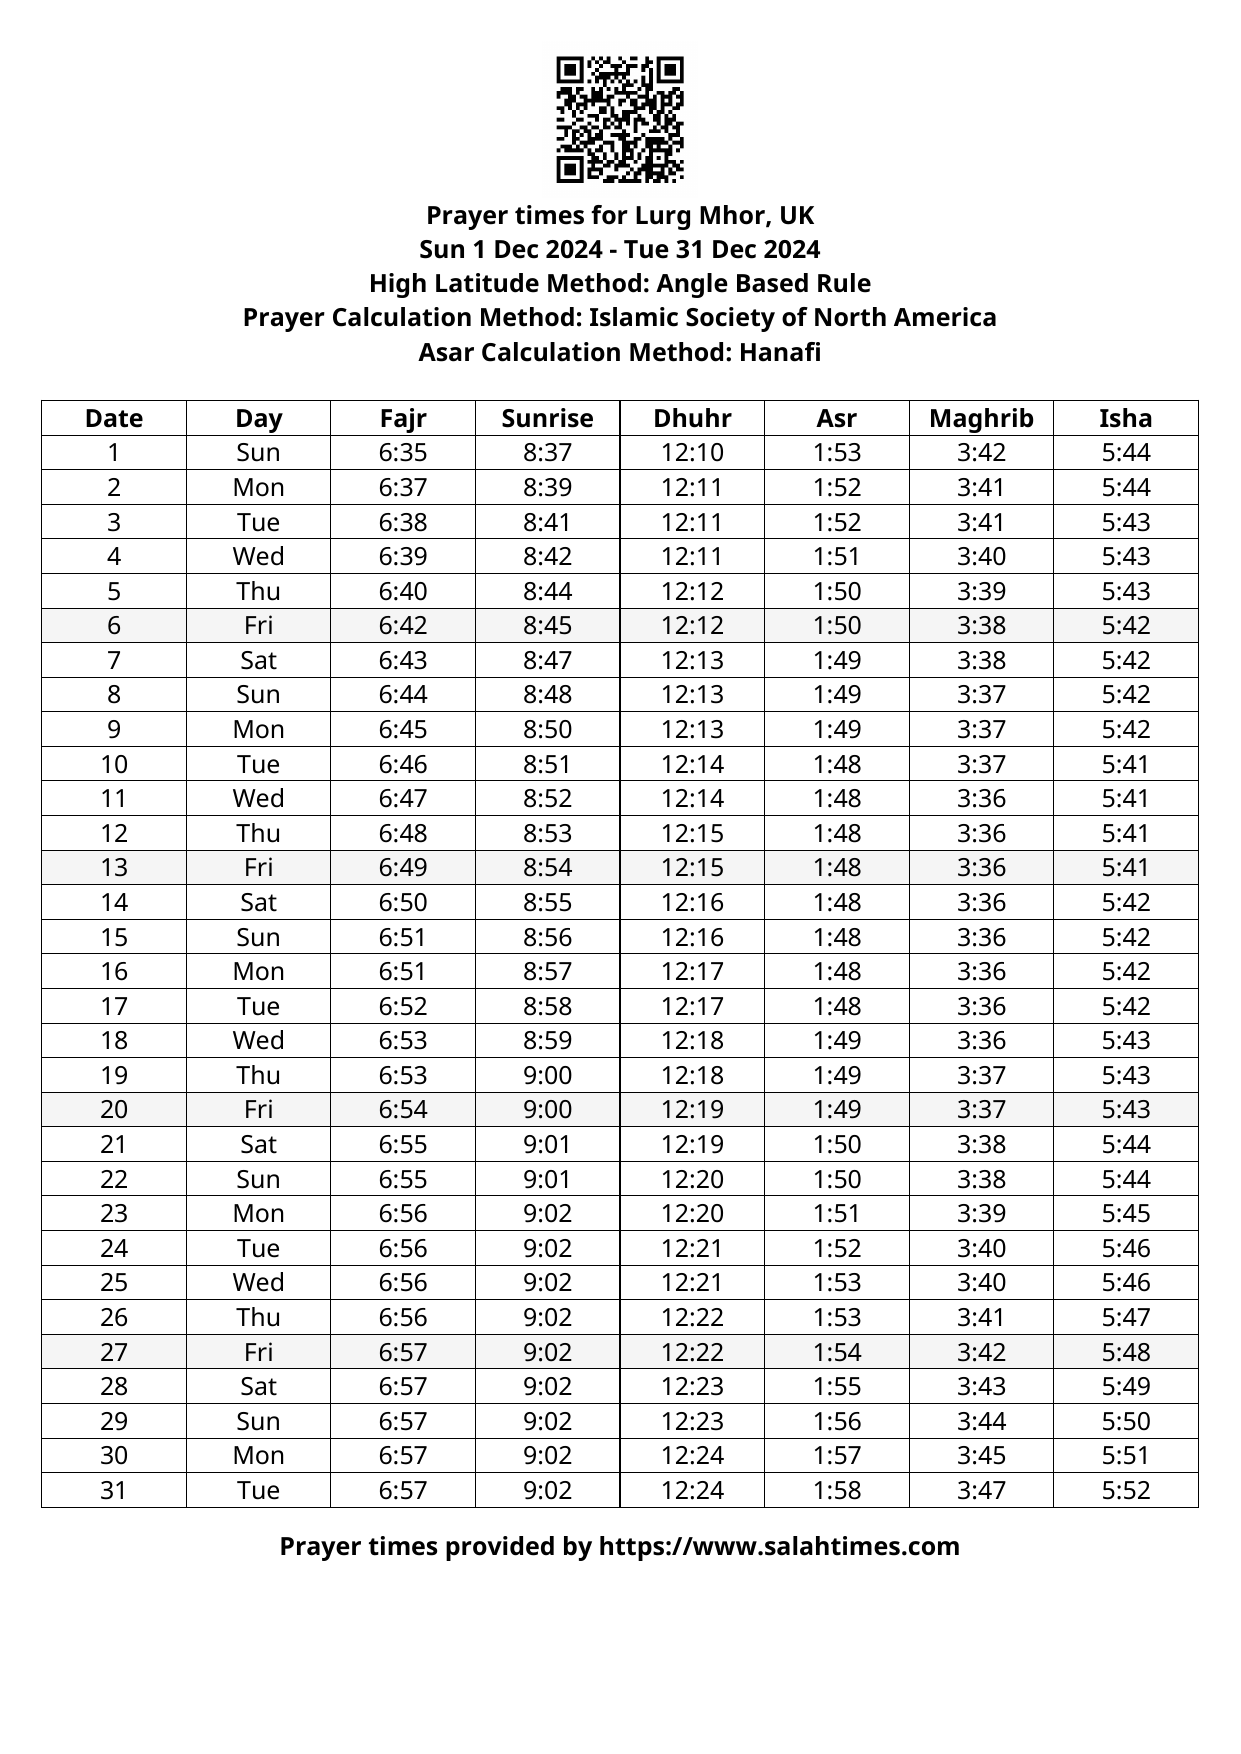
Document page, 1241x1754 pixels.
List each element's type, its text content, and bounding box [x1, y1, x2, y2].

table_cell Fri [187, 851, 330, 884]
table_cell 5:49 [1054, 1369, 1198, 1403]
table_cell 29 [42, 1404, 186, 1437]
table_cell 3:41 [910, 505, 1053, 538]
table_cell 1:49 [765, 643, 909, 677]
table_cell 5:48 [1054, 1335, 1198, 1368]
table_cell Sun [187, 678, 330, 711]
table_header Sunrise [476, 401, 619, 434]
table_cell 14 [42, 885, 186, 919]
table_cell 8:44 [476, 574, 619, 607]
table_cell Sat [187, 1369, 330, 1403]
table_cell 5:42 [1054, 643, 1198, 677]
table_cell 12:22 [621, 1300, 764, 1334]
table_cell 5:42 [1054, 920, 1198, 953]
table_cell 1:50 [765, 1162, 909, 1195]
table_cell 12:14 [621, 747, 764, 780]
table_cell 12:12 [621, 574, 764, 607]
table_cell 12:15 [621, 816, 764, 849]
table_cell 12:24 [621, 1439, 764, 1472]
table_cell 6:57 [331, 1369, 475, 1403]
table_cell 1:53 [765, 436, 909, 469]
table_cell 8:54 [476, 851, 619, 884]
table_cell 6:50 [331, 885, 475, 919]
table_cell 7 [42, 643, 186, 677]
table_cell 6:54 [331, 1093, 475, 1126]
table_cell 12:22 [621, 1335, 764, 1368]
table_cell 9:02 [476, 1266, 619, 1299]
text High Latitude Method: Angle Based Rule [42, 266, 1198, 300]
table_cell 6:51 [331, 954, 475, 988]
table_cell 5:43 [1054, 505, 1198, 538]
table_cell Fri [187, 609, 330, 642]
table_cell 3:37 [910, 747, 1053, 780]
table_cell 5:42 [1054, 609, 1198, 642]
table_cell 8:55 [476, 885, 619, 919]
table_cell 5:42 [1054, 678, 1198, 711]
table_cell 1:50 [765, 1127, 909, 1161]
table_cell 3:36 [910, 954, 1053, 988]
table_cell 12:20 [621, 1162, 764, 1195]
table_cell 6:52 [331, 989, 475, 1022]
table_cell 12:13 [621, 678, 764, 711]
table_cell 6:42 [331, 609, 475, 642]
table_cell Tue [187, 1231, 330, 1264]
table_cell 5:44 [1054, 436, 1198, 469]
table_cell Sat [187, 885, 330, 919]
table_cell 1:48 [765, 989, 909, 1022]
table_cell 5:43 [1054, 1093, 1198, 1126]
table_cell 6:53 [331, 1024, 475, 1057]
table_cell 28 [42, 1369, 186, 1403]
table_cell 3:36 [910, 816, 1053, 849]
table_cell 3:40 [910, 539, 1053, 573]
table_cell 9:02 [476, 1231, 619, 1264]
table_cell 1:55 [765, 1369, 909, 1403]
table_cell 9:02 [476, 1196, 619, 1230]
table_cell 1:48 [765, 954, 909, 988]
table_cell 3:38 [910, 1162, 1053, 1195]
table_cell 6:39 [331, 539, 475, 573]
table_cell 5:41 [1054, 851, 1198, 884]
table_cell 8:48 [476, 678, 619, 711]
table_cell 5:46 [1054, 1266, 1198, 1299]
table_cell 11 [42, 781, 186, 815]
table_cell 12:21 [621, 1266, 764, 1299]
table_cell 5 [42, 574, 186, 607]
table_cell 30 [42, 1439, 186, 1472]
table_cell 4 [42, 539, 186, 573]
table_header Dhuhr [621, 401, 764, 434]
table_cell 9 [42, 712, 186, 746]
table_cell 3:36 [910, 1024, 1053, 1057]
table_cell 9:00 [476, 1058, 619, 1092]
table_cell 13 [42, 851, 186, 884]
table_cell 8:37 [476, 436, 619, 469]
table_cell 18 [42, 1024, 186, 1057]
table_cell 9:00 [476, 1093, 619, 1126]
table_cell 5:42 [1054, 885, 1198, 919]
table_cell 5:47 [1054, 1300, 1198, 1334]
text Sun 1 Dec 2024 - Tue 31 Dec 2024 [42, 232, 1198, 266]
table_cell 6:55 [331, 1127, 475, 1161]
table_cell 1:51 [765, 1196, 909, 1230]
table_cell 12:11 [621, 539, 764, 573]
table_cell 8:39 [476, 470, 619, 504]
table_cell 31 [42, 1473, 186, 1507]
table_cell 3:41 [910, 1300, 1053, 1334]
table_cell 23 [42, 1196, 186, 1230]
table_cell Tue [187, 505, 330, 538]
table_cell 8:51 [476, 747, 619, 780]
table_cell 12:10 [621, 436, 764, 469]
table_cell Mon [187, 470, 330, 504]
table_cell 3:36 [910, 851, 1053, 884]
table_cell Sat [187, 1127, 330, 1161]
table_cell 24 [42, 1231, 186, 1264]
table_cell 12:18 [621, 1058, 764, 1092]
text Prayer times provided by https://www.salahtimes.com [42, 1528, 1198, 1563]
table_cell 1:48 [765, 885, 909, 919]
table_cell 8 [42, 678, 186, 711]
table_cell 6:57 [331, 1404, 475, 1437]
table_cell Tue [187, 989, 330, 1022]
table_cell 5:45 [1054, 1196, 1198, 1230]
table_cell 3:45 [910, 1439, 1053, 1472]
table_cell 5:44 [1054, 1162, 1198, 1195]
table_header Day [187, 401, 330, 434]
table_cell 1:56 [765, 1404, 909, 1437]
table_cell 3:36 [910, 920, 1053, 953]
table_cell 6:40 [331, 574, 475, 607]
table_cell Sun [187, 1404, 330, 1437]
table_header Asr [765, 401, 909, 434]
table_cell 1:49 [765, 1093, 909, 1126]
table_cell 5:52 [1054, 1473, 1198, 1507]
table_cell Sun [187, 436, 330, 469]
table_header Isha [1054, 401, 1198, 434]
table_cell 12:14 [621, 781, 764, 815]
table_cell 5:50 [1054, 1404, 1198, 1437]
table_cell 5:43 [1054, 539, 1198, 573]
table_cell 3:40 [910, 1266, 1053, 1299]
table_cell 8:57 [476, 954, 619, 988]
table_cell 5:41 [1054, 747, 1198, 780]
table_cell Mon [187, 1196, 330, 1230]
table_cell 1:49 [765, 712, 909, 746]
table_cell 9:01 [476, 1127, 619, 1161]
table_cell 5:51 [1054, 1439, 1198, 1472]
table_cell Thu [187, 1300, 330, 1334]
table_cell 5:41 [1054, 816, 1198, 849]
table_cell 12:20 [621, 1196, 764, 1230]
table_cell 6:55 [331, 1162, 475, 1195]
table_cell 3:38 [910, 609, 1053, 642]
table_cell 1:48 [765, 781, 909, 815]
table_cell 3:38 [910, 643, 1053, 677]
table_cell 6 [42, 609, 186, 642]
table_header Date [42, 401, 186, 434]
table_cell 8:41 [476, 505, 619, 538]
picture [542, 41, 699, 198]
table_cell Sat [187, 643, 330, 677]
table_cell 8:53 [476, 816, 619, 849]
table_cell 3:37 [910, 1093, 1053, 1126]
table_cell 3:39 [910, 574, 1053, 607]
table_header Maghrib [910, 401, 1053, 434]
table_cell 2 [42, 470, 186, 504]
table_cell 6:48 [331, 816, 475, 849]
table_cell 12:23 [621, 1404, 764, 1437]
table_cell 9:02 [476, 1335, 619, 1368]
table_cell Fri [187, 1093, 330, 1126]
table_cell 1:48 [765, 920, 909, 953]
table_cell 3:36 [910, 989, 1053, 1022]
table_cell 5:41 [1054, 781, 1198, 815]
table_cell Tue [187, 747, 330, 780]
table_cell 12:11 [621, 505, 764, 538]
table_cell 1:50 [765, 574, 909, 607]
table_cell 6:44 [331, 678, 475, 711]
table_cell 5:42 [1054, 989, 1198, 1022]
table_cell Mon [187, 954, 330, 988]
table_cell 6:57 [331, 1335, 475, 1368]
table_cell 6:38 [331, 505, 475, 538]
table_cell 9:02 [476, 1473, 619, 1507]
table_cell 3:44 [910, 1404, 1053, 1437]
table_cell 1:54 [765, 1335, 909, 1368]
table_cell 9:01 [476, 1162, 619, 1195]
table_cell 21 [42, 1127, 186, 1161]
table_cell 1:48 [765, 851, 909, 884]
table_cell 12:23 [621, 1369, 764, 1403]
table_cell 1:50 [765, 609, 909, 642]
table_cell 1:52 [765, 1231, 909, 1264]
table_cell 19 [42, 1058, 186, 1092]
table_cell Wed [187, 1024, 330, 1057]
table_cell 26 [42, 1300, 186, 1334]
table_cell 3:37 [910, 712, 1053, 746]
table_cell 8:50 [476, 712, 619, 746]
table_cell 1:51 [765, 539, 909, 573]
table_cell 6:37 [331, 470, 475, 504]
table_cell 1:52 [765, 470, 909, 504]
table_cell 6:56 [331, 1196, 475, 1230]
table_cell 1:57 [765, 1439, 909, 1472]
table_cell 5:43 [1054, 1024, 1198, 1057]
table_cell 6:45 [331, 712, 475, 746]
table_cell 6:56 [331, 1266, 475, 1299]
table_cell 17 [42, 989, 186, 1022]
table_cell 8:47 [476, 643, 619, 677]
table_cell 3:39 [910, 1196, 1053, 1230]
table_cell 3:47 [910, 1473, 1053, 1507]
table_cell 22 [42, 1162, 186, 1195]
table_cell 3:37 [910, 678, 1053, 711]
table_cell Wed [187, 539, 330, 573]
table_cell 3:38 [910, 1127, 1053, 1161]
table_cell 12:19 [621, 1127, 764, 1161]
table_cell 8:58 [476, 989, 619, 1022]
text Prayer times for Lurg Mhor, UK [42, 198, 1198, 232]
table_cell 5:46 [1054, 1231, 1198, 1264]
table_cell 6:53 [331, 1058, 475, 1092]
table_cell 15 [42, 920, 186, 953]
table_cell 6:49 [331, 851, 475, 884]
table_cell 5:43 [1054, 1058, 1198, 1092]
table_cell 25 [42, 1266, 186, 1299]
text Asar Calculation Method: Hanafi [42, 334, 1198, 368]
table_cell 3:42 [910, 436, 1053, 469]
table_cell 8:52 [476, 781, 619, 815]
table_cell Wed [187, 1266, 330, 1299]
table_cell 12:16 [621, 920, 764, 953]
table_cell 3 [42, 505, 186, 538]
table_cell 1:49 [765, 678, 909, 711]
table_cell 27 [42, 1335, 186, 1368]
table_cell 1:58 [765, 1473, 909, 1507]
table_cell 6:56 [331, 1300, 475, 1334]
table_cell 5:44 [1054, 1127, 1198, 1161]
table_cell 1:53 [765, 1266, 909, 1299]
table_cell 1:48 [765, 747, 909, 780]
table_cell 6:57 [331, 1439, 475, 1472]
table_cell 9:02 [476, 1439, 619, 1472]
table_cell 16 [42, 954, 186, 988]
table_cell Tue [187, 1473, 330, 1507]
table_cell 12:18 [621, 1024, 764, 1057]
table_cell 6:57 [331, 1473, 475, 1507]
table_cell 5:44 [1054, 470, 1198, 504]
table_cell 12:11 [621, 470, 764, 504]
table_cell 1:49 [765, 1024, 909, 1057]
table_cell 12 [42, 816, 186, 849]
table_cell Wed [187, 781, 330, 815]
table_cell Mon [187, 712, 330, 746]
table_cell 6:51 [331, 920, 475, 953]
table_cell 6:46 [331, 747, 475, 780]
table_cell 3:36 [910, 885, 1053, 919]
table_cell 8:42 [476, 539, 619, 573]
table_cell 1:49 [765, 1058, 909, 1092]
table_cell 3:40 [910, 1231, 1053, 1264]
table_cell 6:47 [331, 781, 475, 815]
table_cell 12:17 [621, 989, 764, 1022]
table_cell 12:15 [621, 851, 764, 884]
table_cell 6:35 [331, 436, 475, 469]
table_cell 1:48 [765, 816, 909, 849]
table_cell 9:02 [476, 1404, 619, 1437]
table_cell 3:43 [910, 1369, 1053, 1403]
table_cell 3:41 [910, 470, 1053, 504]
table_cell 6:43 [331, 643, 475, 677]
table_cell 5:43 [1054, 574, 1198, 607]
table_cell Sun [187, 1162, 330, 1195]
table_cell 5:42 [1054, 712, 1198, 746]
table_cell 8:56 [476, 920, 619, 953]
text Prayer Calculation Method: Islamic Society of North America [42, 300, 1198, 334]
table_cell 8:59 [476, 1024, 619, 1057]
table_cell Fri [187, 1335, 330, 1368]
table_cell 12:17 [621, 954, 764, 988]
table_cell 12:13 [621, 643, 764, 677]
table_cell 3:37 [910, 1058, 1053, 1092]
table_cell 5:42 [1054, 954, 1198, 988]
table_cell 12:13 [621, 712, 764, 746]
table_cell Thu [187, 574, 330, 607]
table_cell 12:12 [621, 609, 764, 642]
table_cell 12:16 [621, 885, 764, 919]
table_cell 1:52 [765, 505, 909, 538]
table_cell Mon [187, 1439, 330, 1472]
table_cell 8:45 [476, 609, 619, 642]
table_cell 3:36 [910, 781, 1053, 815]
table_cell 1:53 [765, 1300, 909, 1334]
table_header Fajr [331, 401, 475, 434]
table_cell 12:24 [621, 1473, 764, 1507]
table_cell 1 [42, 436, 186, 469]
table_cell 6:56 [331, 1231, 475, 1264]
table_cell 3:42 [910, 1335, 1053, 1368]
table_cell 20 [42, 1093, 186, 1126]
table_cell 12:19 [621, 1093, 764, 1126]
table_cell Sun [187, 920, 330, 953]
table_cell 12:21 [621, 1231, 764, 1264]
table_cell Thu [187, 816, 330, 849]
table_cell 9:02 [476, 1369, 619, 1403]
table_cell 10 [42, 747, 186, 780]
table_cell 9:02 [476, 1300, 619, 1334]
table_cell Thu [187, 1058, 330, 1092]
